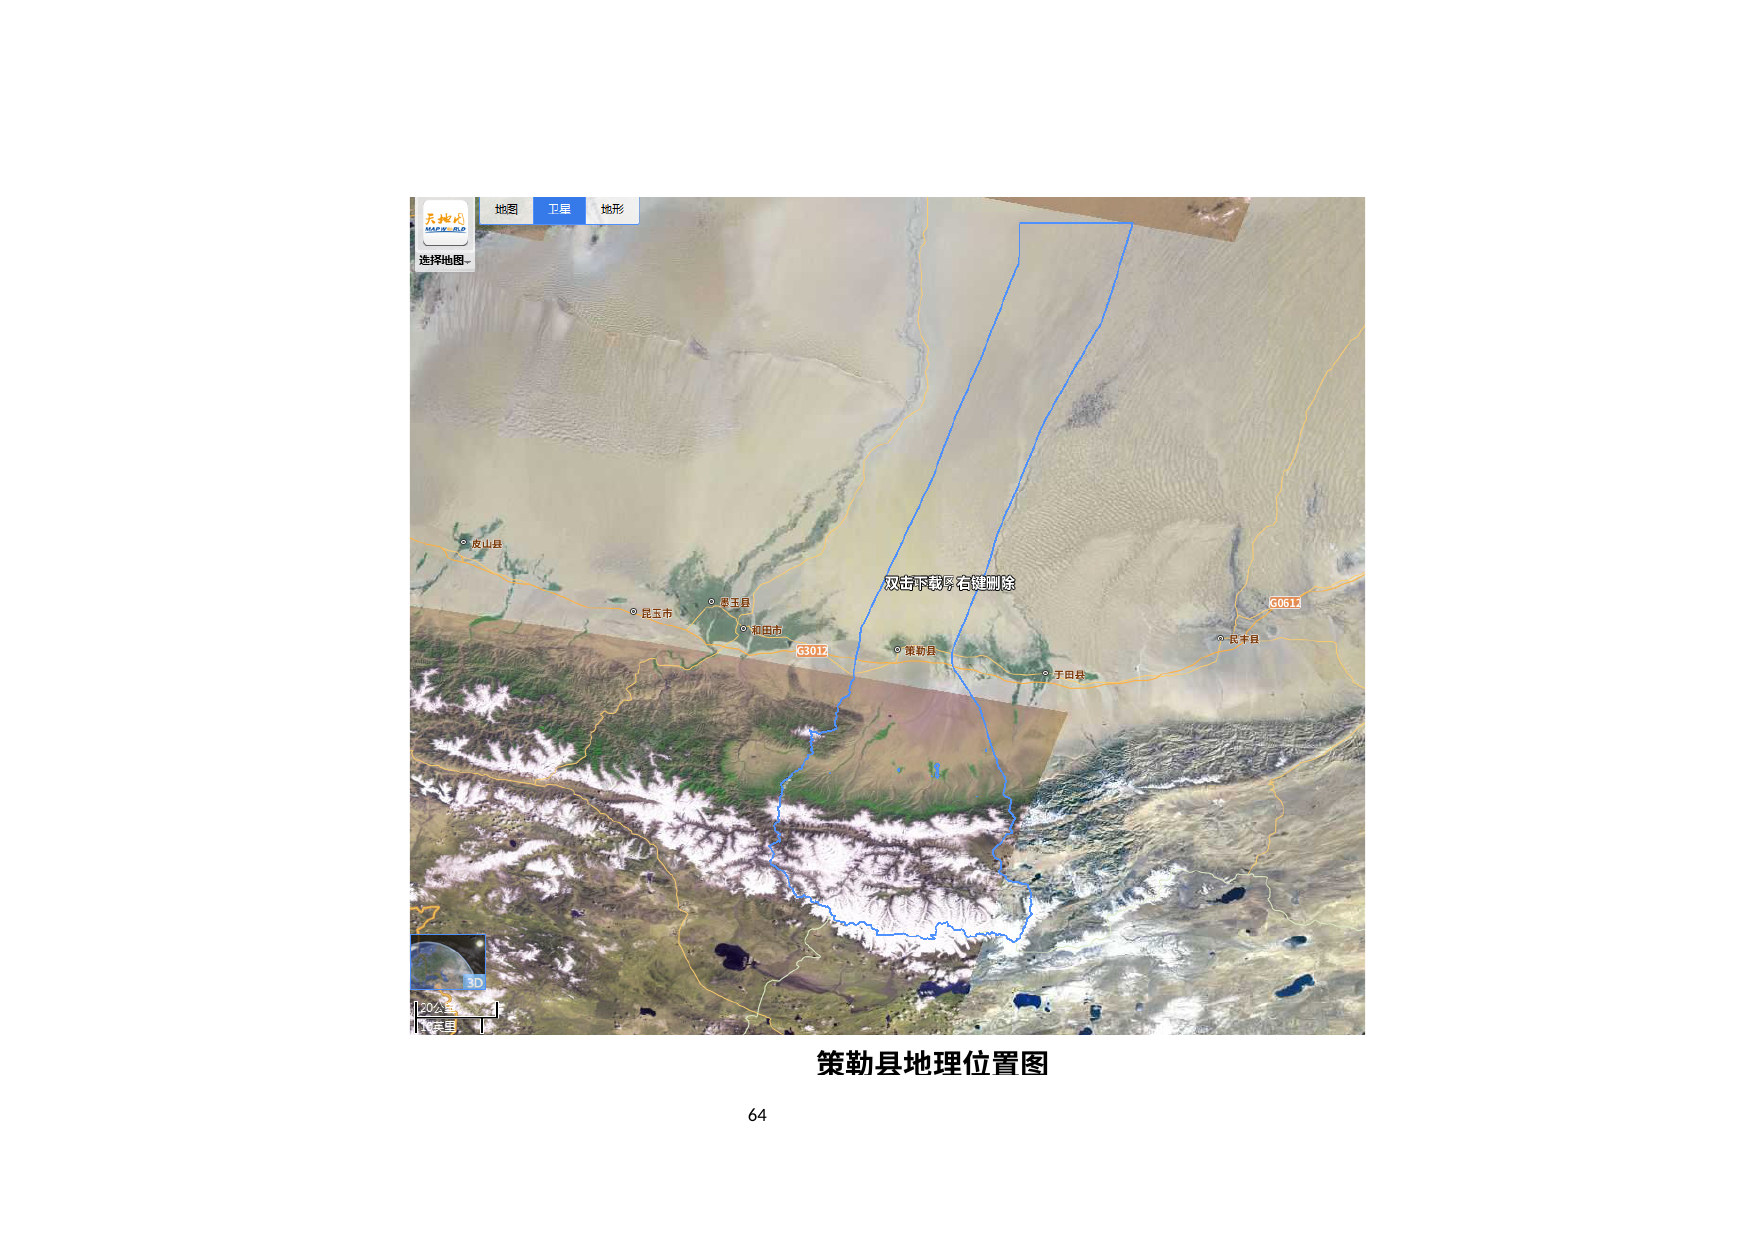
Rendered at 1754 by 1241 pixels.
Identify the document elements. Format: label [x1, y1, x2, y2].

picture [409, 197, 1366, 1035]
